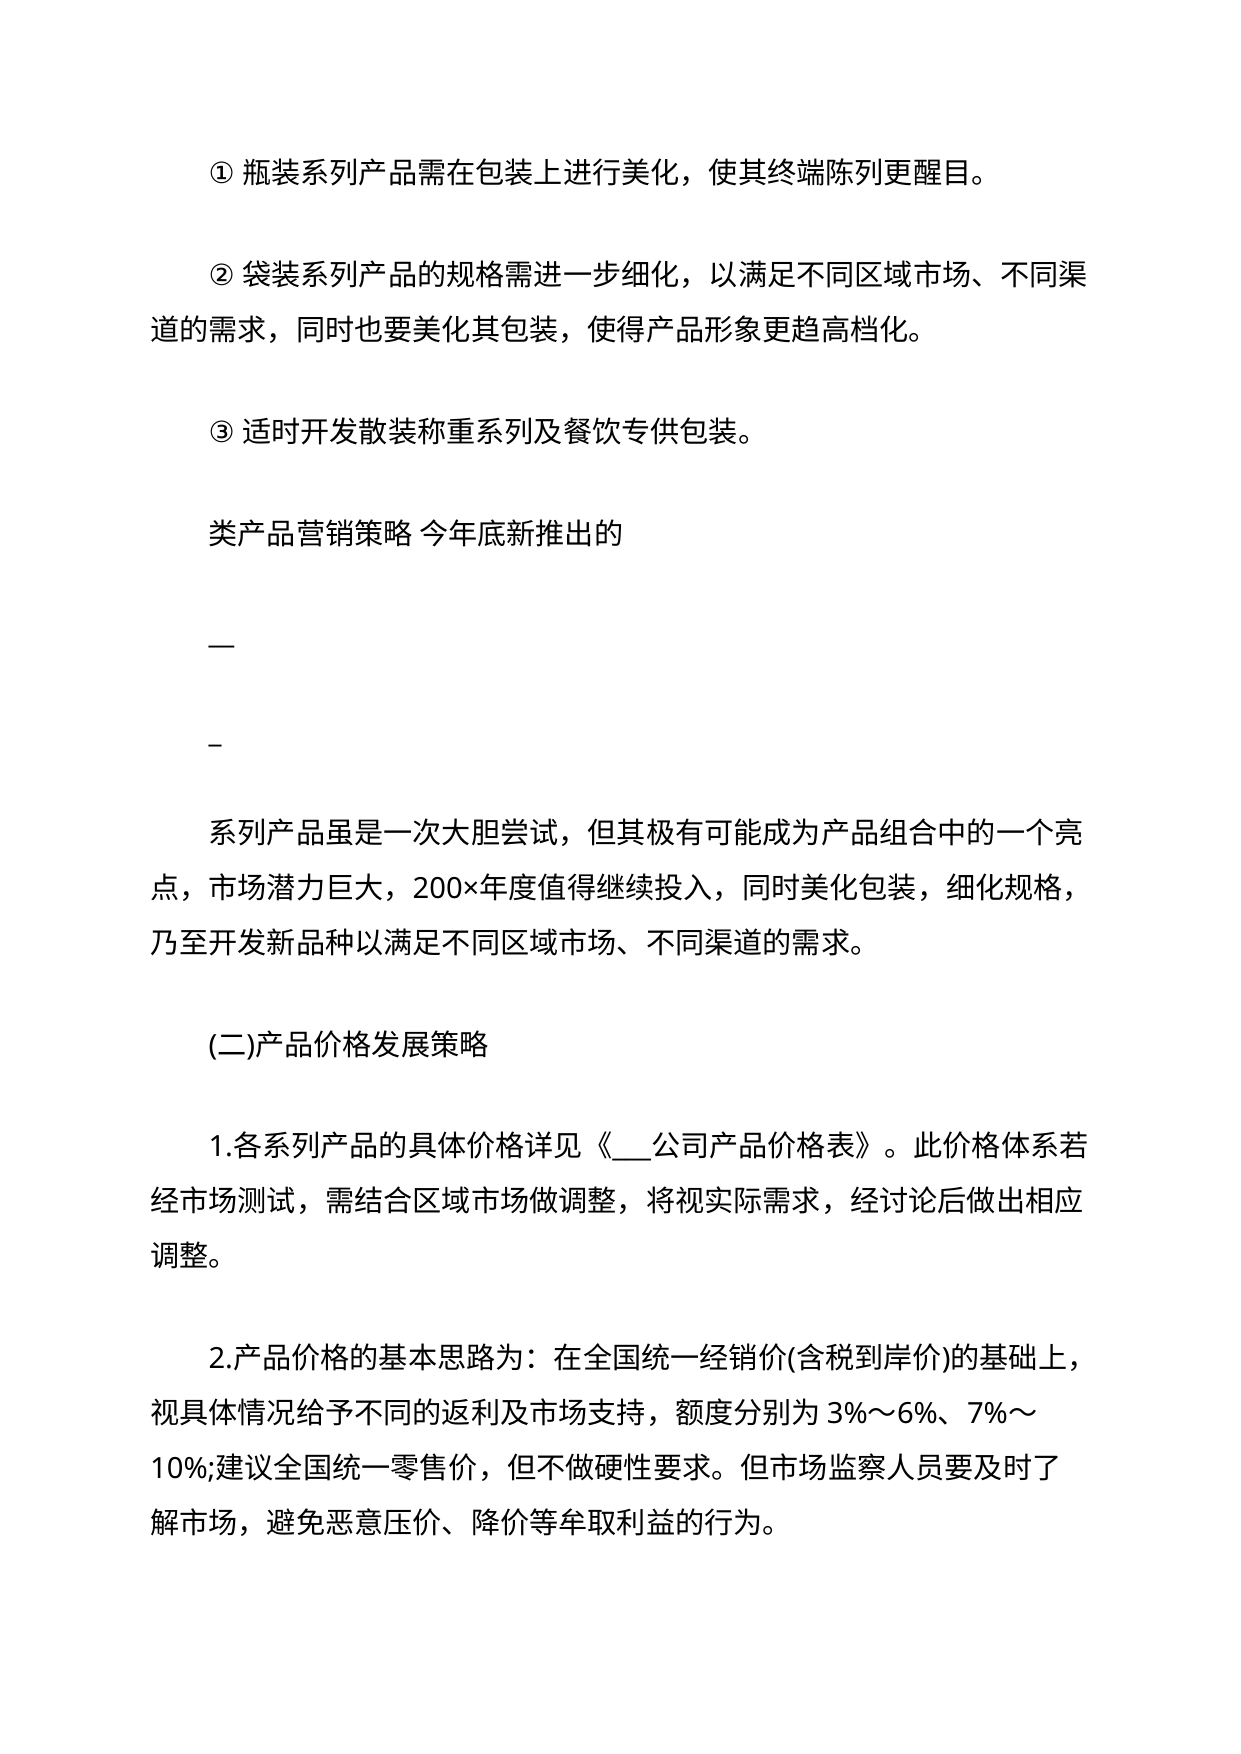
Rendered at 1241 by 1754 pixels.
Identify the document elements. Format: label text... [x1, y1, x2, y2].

text 类产品营销策略 今年底新推出的 [150, 511, 1090, 553]
text ② 袋装系列产品的规格需进一步细化，以满足不同区域市场、不同渠道的需求，同时也要美化其包装，使得产品形象更趋高档化。 [150, 252, 1090, 349]
text 系列产品虽是一次大胆尝试，但其极有可能成为产品组合中的一个亮点，市场潜力巨大，200×年度值得继续投入，同时美化包装，细化规格，乃至开发新品种以满足不同区域市场、不同渠道的需求。 [150, 809, 1090, 962]
text __ [150, 612, 1090, 652]
text ① 瓶装系列产品需在包装上进行美化，使其终端陈列更醒目。 [150, 150, 1090, 192]
text 1.各系列产品的具体价格详见《___公司产品价格表》。此价格体系若经市场测试，需结合区域市场做调整，将视实际需求，经讨论后做出相应调整。 [150, 1123, 1090, 1275]
text _ [150, 711, 1090, 751]
text (二)产品价格发展策略 [150, 1021, 1090, 1063]
text 2.产品价格的基本思路为：在全国统一经销价(含税到岸价)的基础上，视具体情况给予不同的返利及市场支持，额度分别为3%～6%、7%～10%;建议全国统一零售价，但不做硬性要求。但市场监察人员要及时了解市场，避免恶意压价、降价等牟取利益的行为。 [150, 1335, 1090, 1542]
text ③ 适时开发散装称重系列及餐饮专供包装。 [150, 409, 1090, 451]
